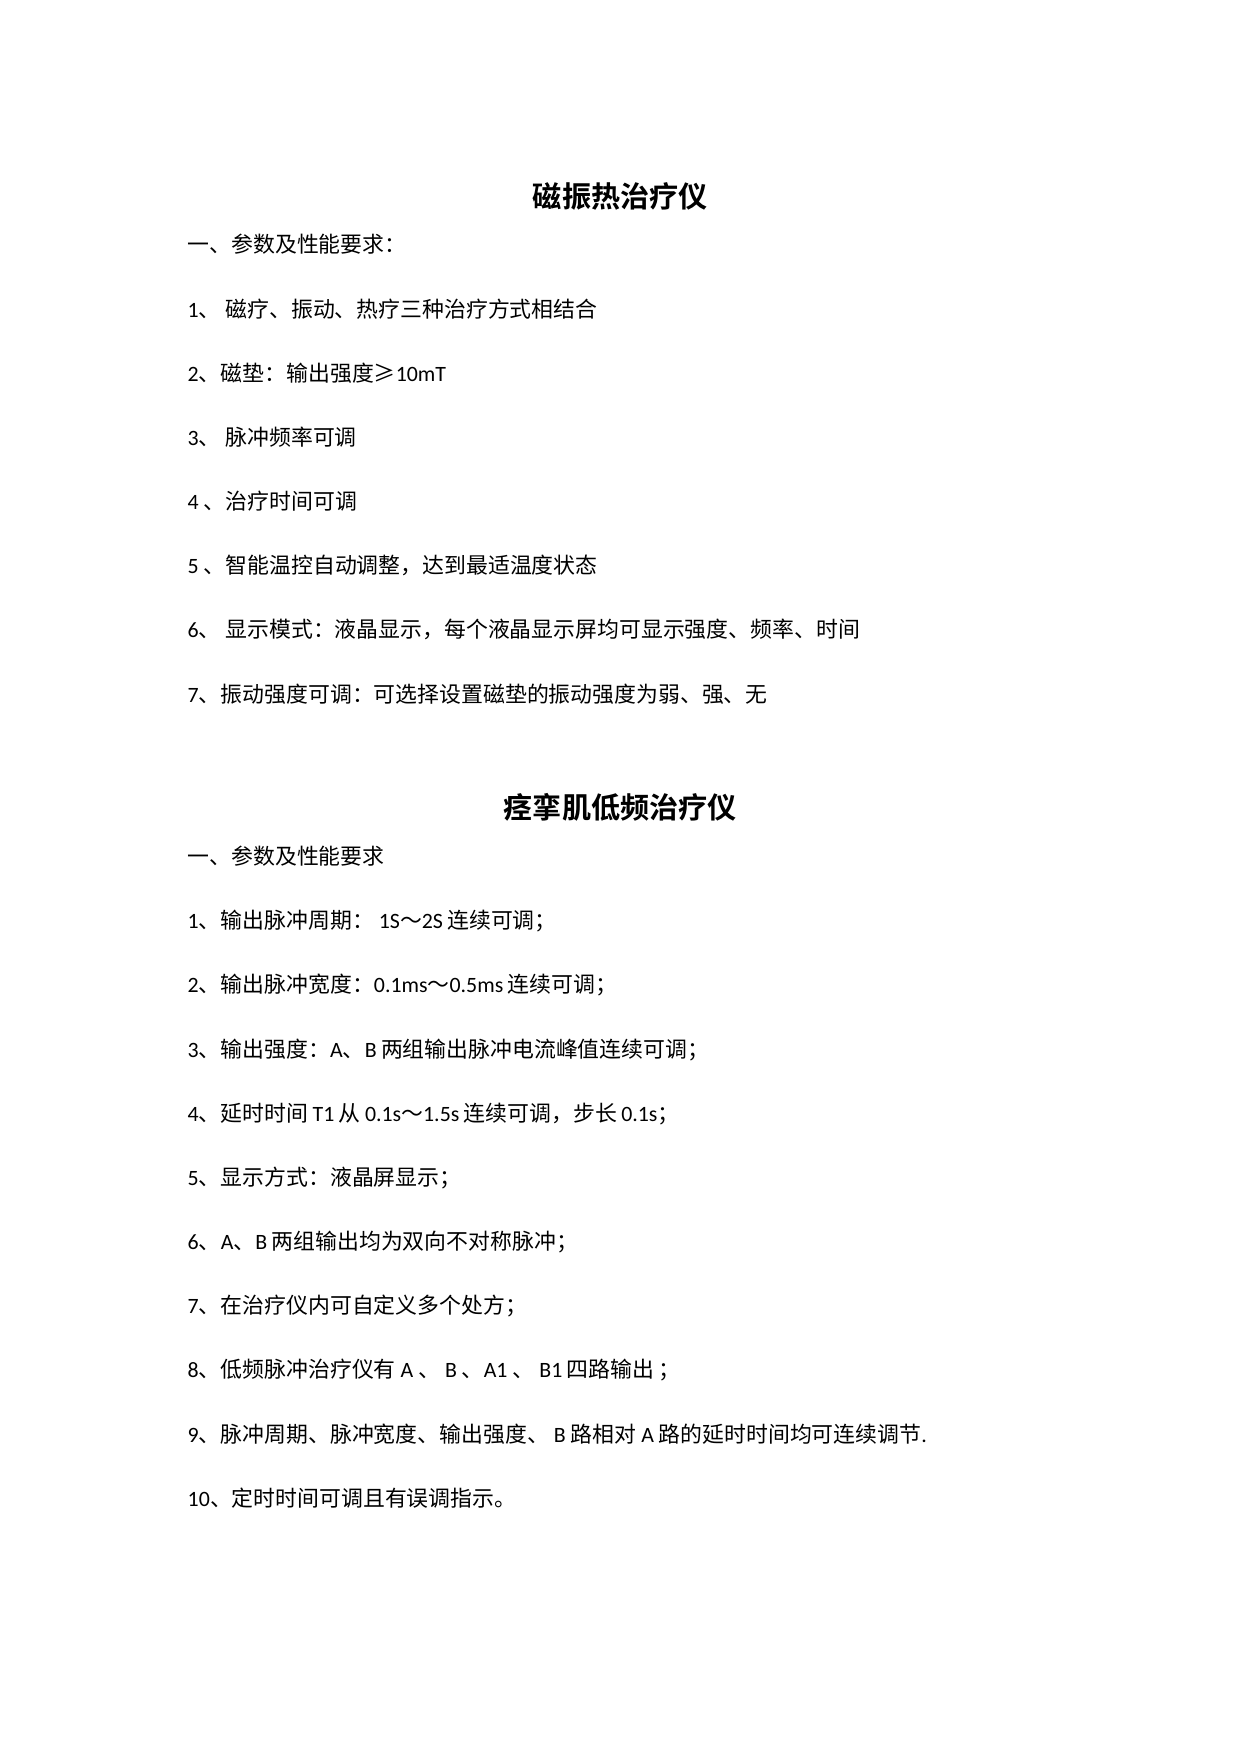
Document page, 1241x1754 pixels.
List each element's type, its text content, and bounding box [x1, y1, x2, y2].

text 4、延时时间T1从0.1s～1.5s连续可调，步长0.1s； [187, 1095, 1053, 1128]
text 2、磁垫：输出强度≥10mT [187, 355, 1053, 388]
text 一、参数及性能要求： [187, 227, 1053, 259]
text 2、输出脉冲宽度：0.1ms～0.5ms连续可调； [187, 967, 1053, 999]
text 5 、智能温控自动调整，达到最适温度状态 [187, 548, 1053, 580]
text 5、显示方式：液晶屏显示； [187, 1159, 1053, 1192]
text 9、脉冲周期、脉冲宽度、输出强度、 B 路相对 A 路的延时时间均可连续调节. [187, 1416, 1053, 1449]
text 10、定时时间可调且有误调指示。 [187, 1480, 1053, 1513]
text 1、 磁疗、振动、热疗三种治疗方式相结合 [187, 291, 1053, 324]
text 3、输出强度：A、B两组输出脉冲电流峰值连续可调； [187, 1031, 1053, 1064]
text 痉挛肌低频治疗仪 [187, 774, 1053, 839]
text 8、低频脉冲治疗仪有 A 、 B 、A1 、 B1四路输出 ； [187, 1352, 1053, 1384]
text 磁振热治疗仪 [187, 162, 1053, 227]
text 3、 脉冲频率可调 [187, 419, 1053, 452]
text 7、振动强度可调：可选择设置磁垫的振动强度为弱、强、无 [187, 676, 1053, 709]
text 7、在治疗仪内可自定义多个处方； [187, 1288, 1053, 1320]
text 4 、治疗时间可调 [187, 484, 1053, 516]
text 1、输出脉冲周期： 1S～2S连续可调； [187, 903, 1053, 935]
text 一、参数及性能要求 [187, 839, 1053, 871]
text 6、 显示模式：液晶显示，每个液晶显示屏均可显示强度、频率、时间 [187, 612, 1053, 644]
text 6、A、B两组输出均为双向不对称脉冲； [187, 1224, 1053, 1256]
